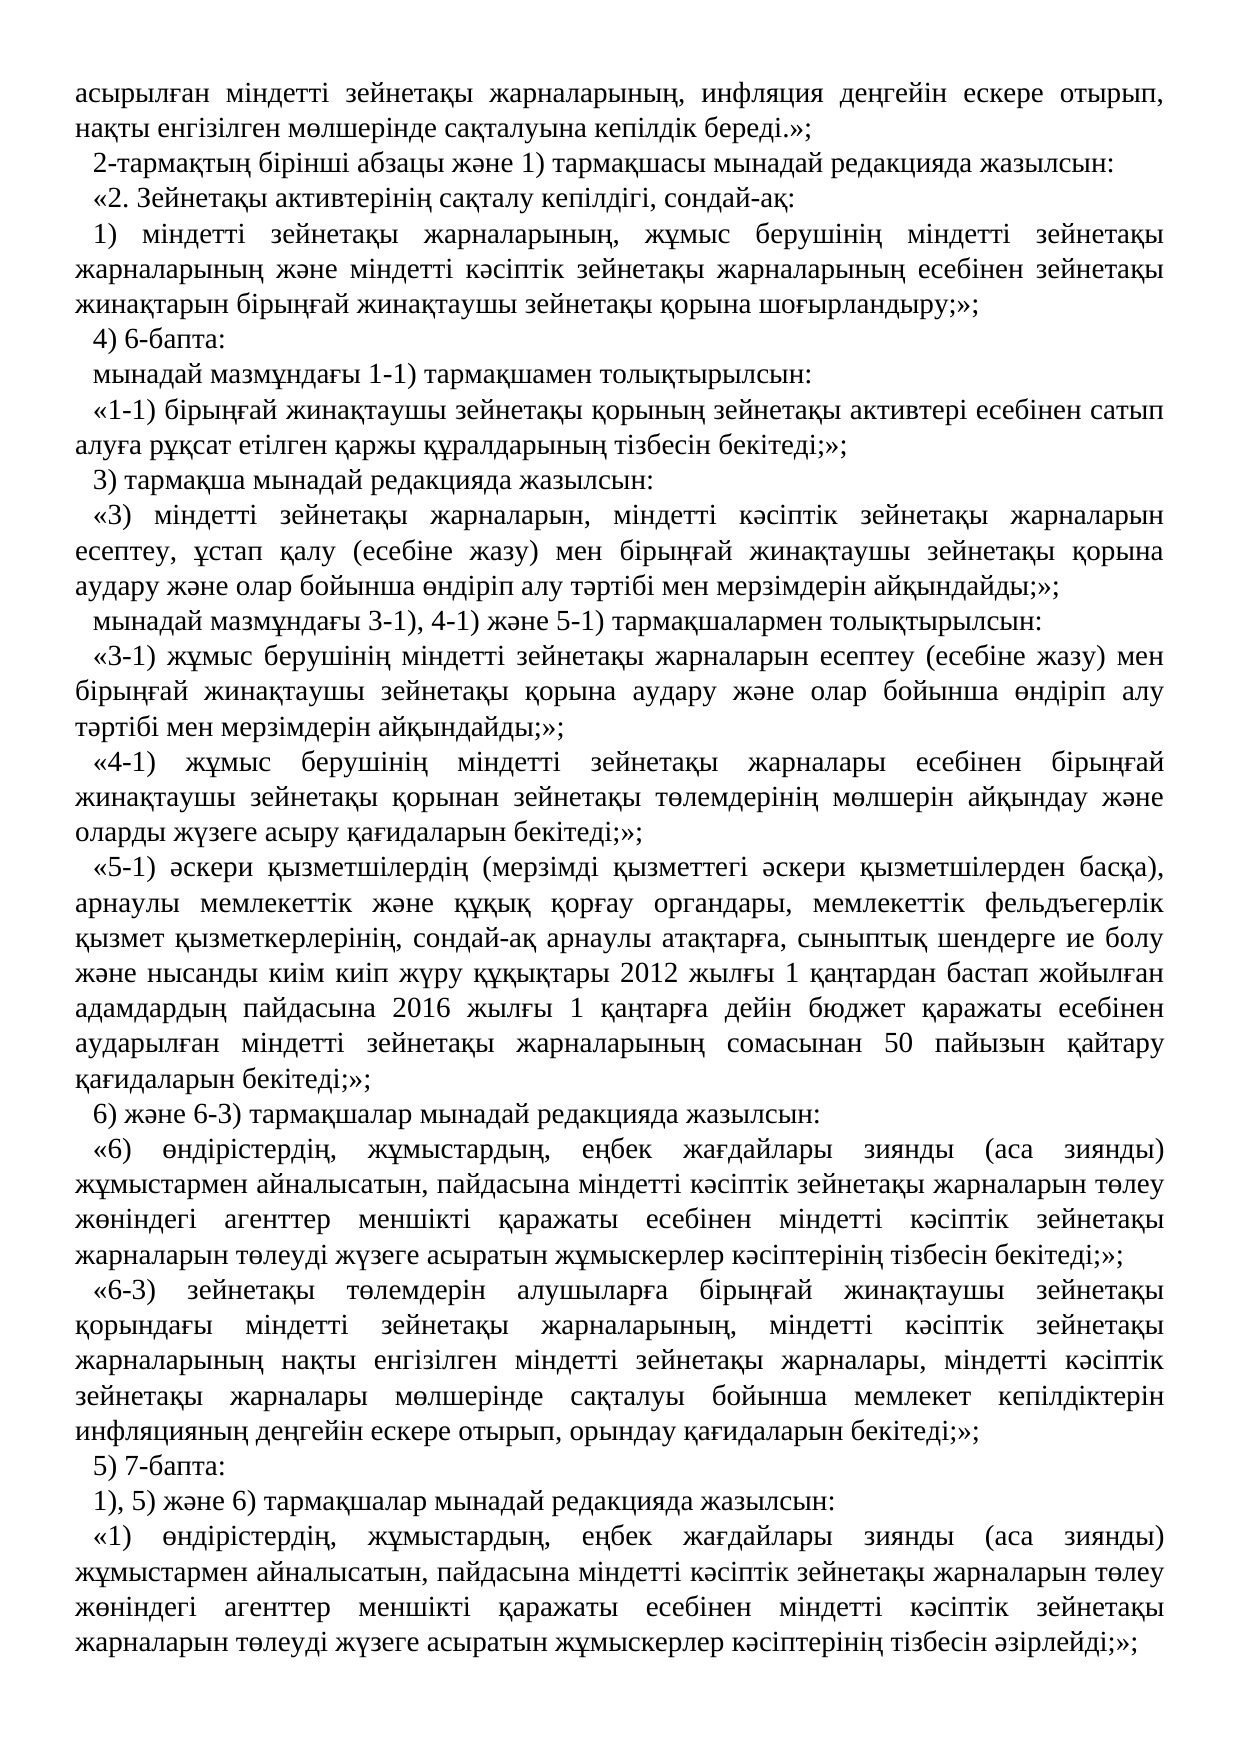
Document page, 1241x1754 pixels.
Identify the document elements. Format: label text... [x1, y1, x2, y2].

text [75, 75, 1165, 144]
text 2-тармақтың бірінші абзацы және 1) тармақшасы мынадай редакцияда жазылсын: [75, 145, 1165, 179]
text «3) міндетті зейнетақы жарналарын, мiндеттi кәсіптік зейнетақы жарналарын есептеу, ұстап қалу (есебіне жазу) мен бірыңғай жинақтаушы зейнетақы қорына аудару және олар бойынша өндіріп алу тәртібі мен мерзімдерін айқындайды;»; [75, 497, 1165, 601]
text «5-1) әскери қызметшілердің (мерзiмдi қызметтегі әскери қызметшiлерден басқа), арнаулы мемлекеттiк және құқық қорғау органдары, мемлекеттік фельдъегерлік қызмет қызметкерлерiнің, сондай-ақ арнаулы атақтарға, сыныптық шендерге ие болу және нысанды киiм киiп жүру құқықтары 2012 жылғы 1 қаңтардан бастап жойылған адамдардың пайдасына 2016 жылғы 1 қаңтарға дейін бюджет қаражаты есебінен аударылған міндетті зейнетақы жарналарының сомасынан 50 пайызын қайтару қағидаларын бекiтедi;»; [75, 849, 1165, 1094]
text 1) міндетті зейнетақы жарналарының, жұмыс берушінің міндетті зейнетақы жарналарының және мiндеттi кәсіптік зейнетақы жарналарының есебінен зейнетақы жинақтарын бірыңғай жинақтаушы зейнетақы қорына шоғырландыру;»; [75, 216, 1165, 320]
text «1) өндірістердің, жұмыстардың, еңбек жағдайлары зиянды (аса зиянды) жұмыстармен айналысатын, пайдасына мiндеттi кәсiптiк зейнетақы жарналарын төлеу жөніндегі агенттер меншікті қаражаты есебiнен мiндеттi кәсiптiк зейнетақы жарналарын төлеуді жүзеге асыратын жұмыскерлер кәсіптерінің тізбесін әзірлейді;»; [75, 1518, 1165, 1658]
text 6) және 6-3) тармақшалар мынадай редакцияда жазылсын: [75, 1096, 1165, 1129]
text 5) 7-бапта: [75, 1448, 1165, 1482]
text 1), 5) және 6) тармақшалар мынадай редакцияда жазылсын: [75, 1483, 1165, 1517]
text «6-3) зейнетақы төлемдерін алушыларға бірыңғай жинақтаушы зейнетақы қорындағы міндетті зейнетақы жарналарының, міндетті кәсіптік зейнетақы жарналарының нақты енгізілген міндетті зейнетақы жарналары, міндетті кәсіптік зейнетақы жарналары мөлшерінде сақталуы бойынша мемлекет кепілдіктерін инфляцияның деңгейін ескере отырып, орындау қағидаларын бекітеді;»; [75, 1272, 1165, 1446]
text «6) өндірістердің, жұмыстардың, еңбек жағдайлары зиянды (аса зиянды) жұмыстармен айналысатын, пайдасына мiндеттi кәсiптiк зейнетақы жарналарын төлеу жөніндегі агенттер меншікті қаражаты есебiнен мiндеттi кәсiптiк зейнетақы жарналарын төлеуді жүзеге асыратын жұмыскерлер кәсіптерінің тізбесін бекітеді;»; [75, 1131, 1165, 1270]
text «1-1) бірыңғай жинақтаушы зейнетақы қорының зейнетақы активтері есебінен сатып алуға рұқсат етілген қаржы құралдарының тізбесін бекітеді;»; [75, 392, 1165, 461]
text «4-1) жұмыс берушінің міндетті зейнетақы жарналары есебінен бірыңғай жинақтаушы зейнетақы қорынан зейнетақы төлемдерінің мөлшерін айқындау және оларды жүзеге асыру қағидаларын бекітеді;»; [75, 744, 1165, 848]
text «3-1) жұмыс берушінің мiндеттi зейнетақы жарналарын есептеу (есебiне жазу) мен бірыңғай жинақтаушы зейнетақы қорына аудару және олар бойынша өндіріп алу тәртiбi мен мерзiмдерiн айқындайды;»; [75, 638, 1165, 742]
text мынадай мазмұндағы 3-1), 4-1) және 5-1) тармақша­лармен толықтырылсын: [75, 603, 1165, 637]
text мынадай мазмұндағы 1-1) тармақшамен толықтырылсын: [75, 357, 1165, 390]
text 3) тармақша мынадай редакцияда жазылсын: [75, 462, 1165, 496]
text 4) 6-бапта: [75, 321, 1165, 355]
text «2. Зейнетақы активтерінің сақталу кепiлдiгi, сондай-ақ: [75, 181, 1165, 214]
